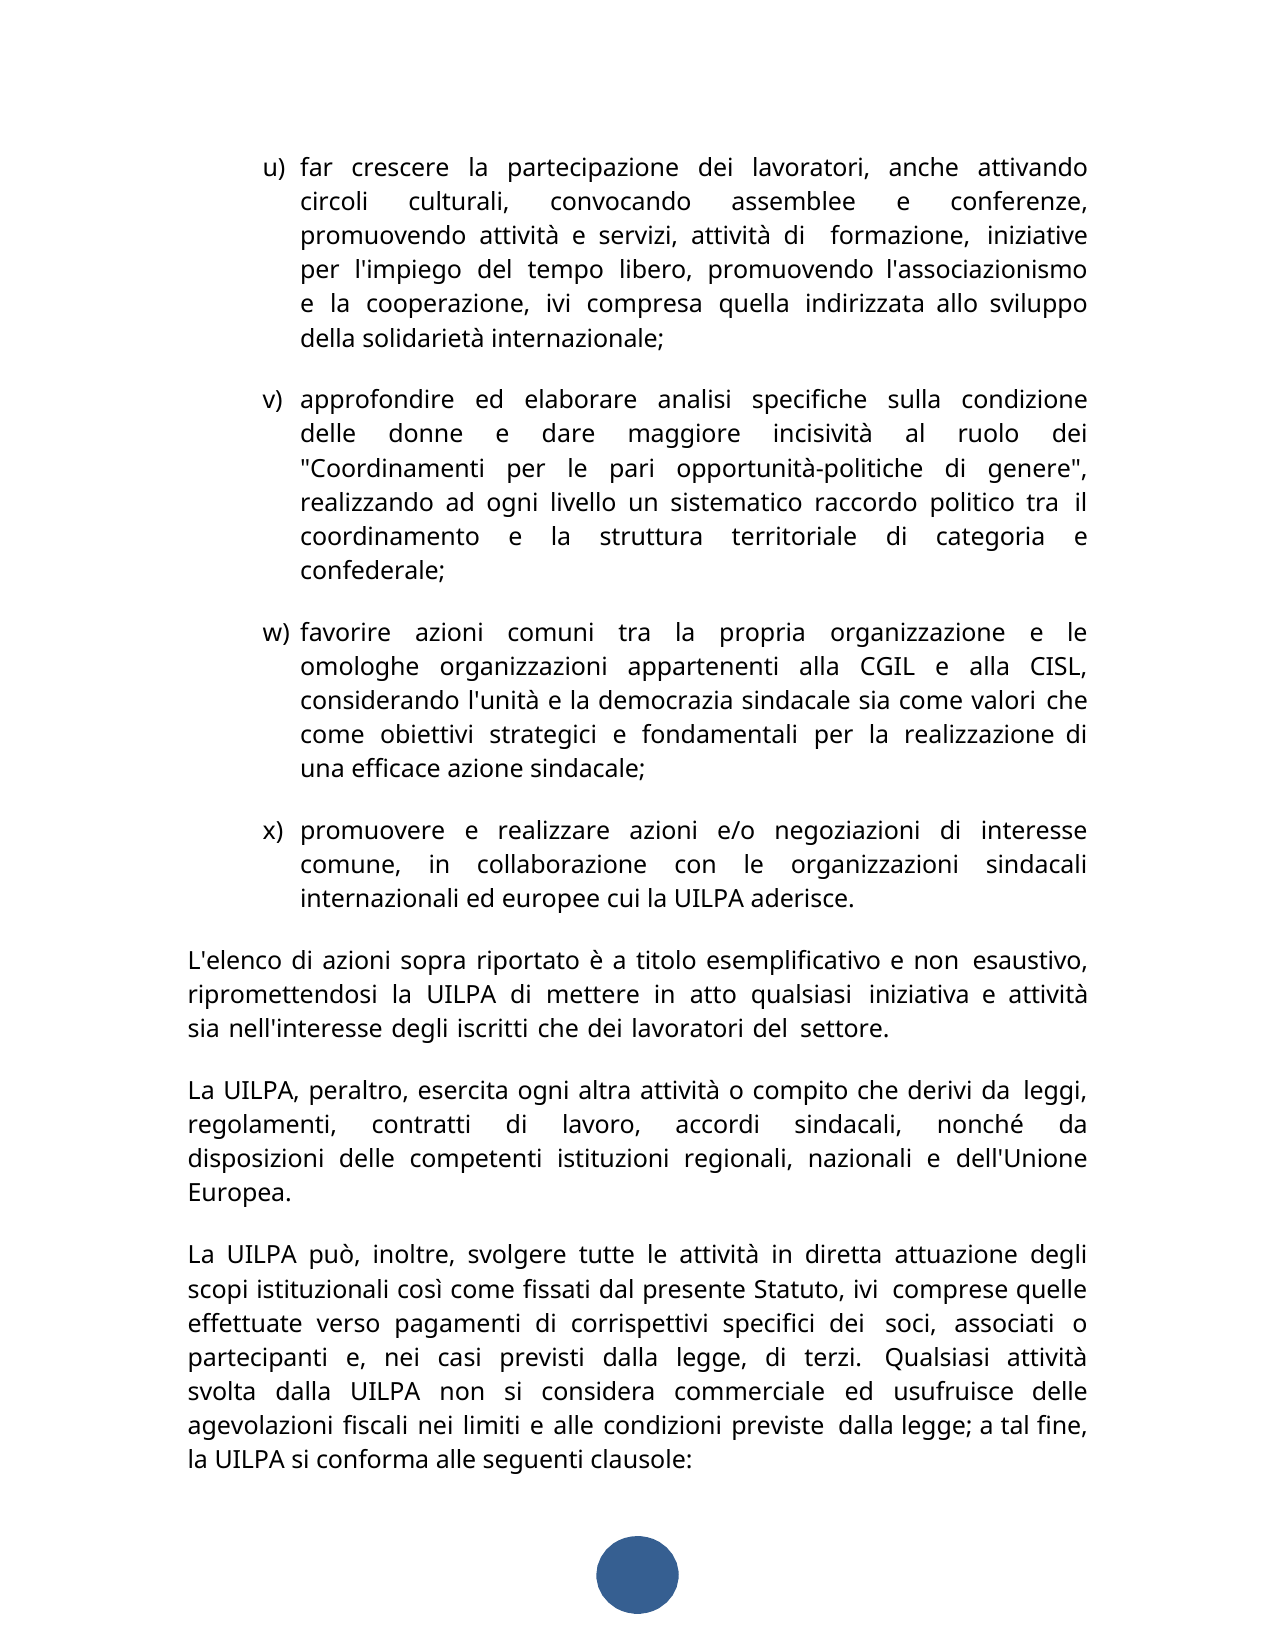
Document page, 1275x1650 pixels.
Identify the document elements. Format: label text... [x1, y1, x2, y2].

list far crescere la partecipazione dei lavoratori, anche attivando circoli culturali, convocando assemblee e conferenze, promuovendo attività e servizi, attività di formazione, iniziative per l'impiego del tempo libero, promuovendo l'associazionismo e la cooperazione, ivi compresa quella indirizzata allo sviluppo della solidarietà internazionale; [262, 150, 1088, 354]
list favorire azioni comuni tra la propria organizzazione e le omologhe organizzazioni appartenenti alla CGIL e alla CISL, considerando l'unità e la democrazia sindacale sia come valori che come obiettivi strategici e fondamentali per la realizzazione di una efficace azione sindacale; [262, 614, 1088, 784]
text L'elenco di azioni sopra riportato è a titolo esemplificativo e non esaustivo, ripromettendosi la UILPA di mettere in atto qualsiasi iniziativa e attività sia nell'interesse degli iscritti che dei lavoratori del settore. [187, 943, 1088, 1045]
list promuovere e realizzare azioni e/o negoziazioni di interesse comune, in collaborazione con le organizzazioni sindacali internazionali ed europee cui la UILPA aderisce. [262, 812, 1087, 914]
list approfondire ed elaborare analisi specifiche sulla condizione delle donne e dare maggiore incisività al ruolo dei "Coordinamenti per le pari opportunità-politiche di genere", realizzando ad ogni livello un sistematico raccordo politico tra il coordinamento e la struttura territoriale di categoria e confederale; [262, 382, 1088, 586]
text La UILPA può, inoltre, svolgere tutte le attività in diretta attuazione degli scopi istituzionali così come fissati dal presente Statuto, ivi comprese quelle effettuate verso pagamenti di corrispettivi specifici dei soci, associati o partecipanti e, nei casi previsti dalla legge, di terzi. Qualsiasi attività svolta dalla UILPA non si considera commerciale ed usufruisce delle agevolazioni fiscali nei limiti e alle condizioni previste dalla legge; a tal fine, la UILPA si conforma alle seguenti clausole: [187, 1237, 1088, 1476]
text La UILPA, peraltro, esercita ogni altra attività o compito che derivi da leggi, regolamenti, contratti di lavoro, accordi sindacali, nonché da disposizioni delle competenti istituzioni regionali, nazionali e dell'Unione Europea. [187, 1073, 1088, 1209]
